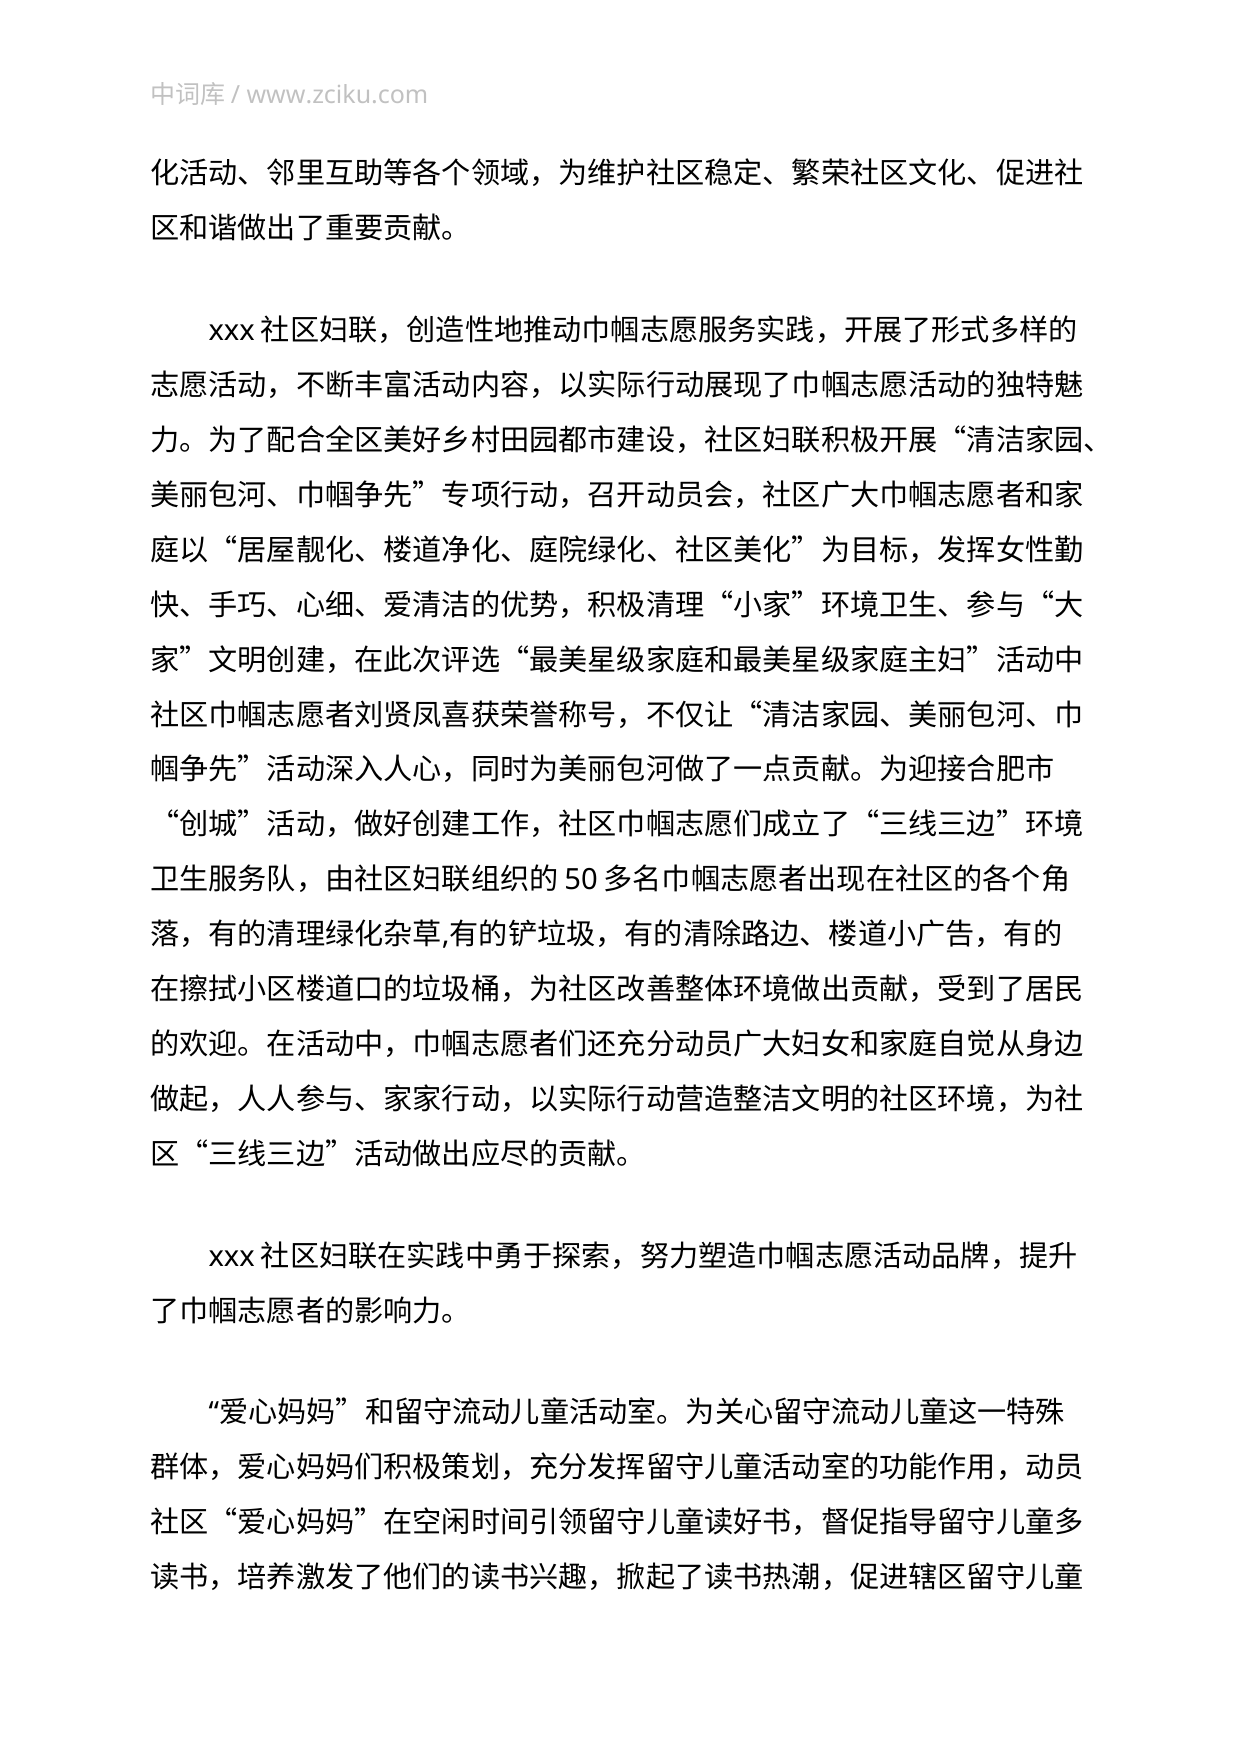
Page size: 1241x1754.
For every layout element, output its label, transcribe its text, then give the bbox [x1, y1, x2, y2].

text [150, 1389, 1090, 1596]
text xxx社区妇联，创造性地推动巾帼志愿服务实践，开展了形式多样的志愿活动，不断丰富活动内容，以实际行动展现了巾帼志愿活动的独特魅力。为了配合全区美好乡村田园都市建设，社区妇联积极开展“清洁家园、美丽包河、巾帼争先”专项行动，召开动员会，社区广大巾帼志愿者和家庭以“居屋靓化、楼道净化、庭院绿化、社区美化”为目标，发挥女性勤快、手巧、心细、爱清洁的优势，积极清理“小家”环境卫生、参与“大家”文明创建，在此次评选“最美星级家庭和最美星级家庭主妇”活动中社区巾帼志愿者刘贤凤喜获荣誉称号，不仅让“清洁家园、美丽包河、巾帼争先”活动深入人心，同时为美丽包河做了一点贡献。为迎接合肥市“创城”活动，做好创建工作，社区巾帼志愿们成立了“三线三边”环境卫生服务队，由社区妇联组织的50多名巾帼志愿者出现在社区的各个角落，有的清理绿化杂草,有的铲垃圾，有的清除路边、楼道小广告，有的在擦拭小区楼道口的垃圾桶，为社区改善整体环境做出贡献，受到了居民的欢迎。在活动中，巾帼志愿者们还充分动员广大妇女和家庭自觉从身边做起，人人参与、家家行动，以实际行动营造整洁文明的社区环境，为社区“三线三边”活动做出应尽的贡献。 [150, 307, 1090, 1173]
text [150, 150, 1090, 247]
text xxx社区妇联在实践中勇于探索，努力塑造巾帼志愿活动品牌，提升了巾帼志愿者的影响力。 [150, 1232, 1090, 1329]
